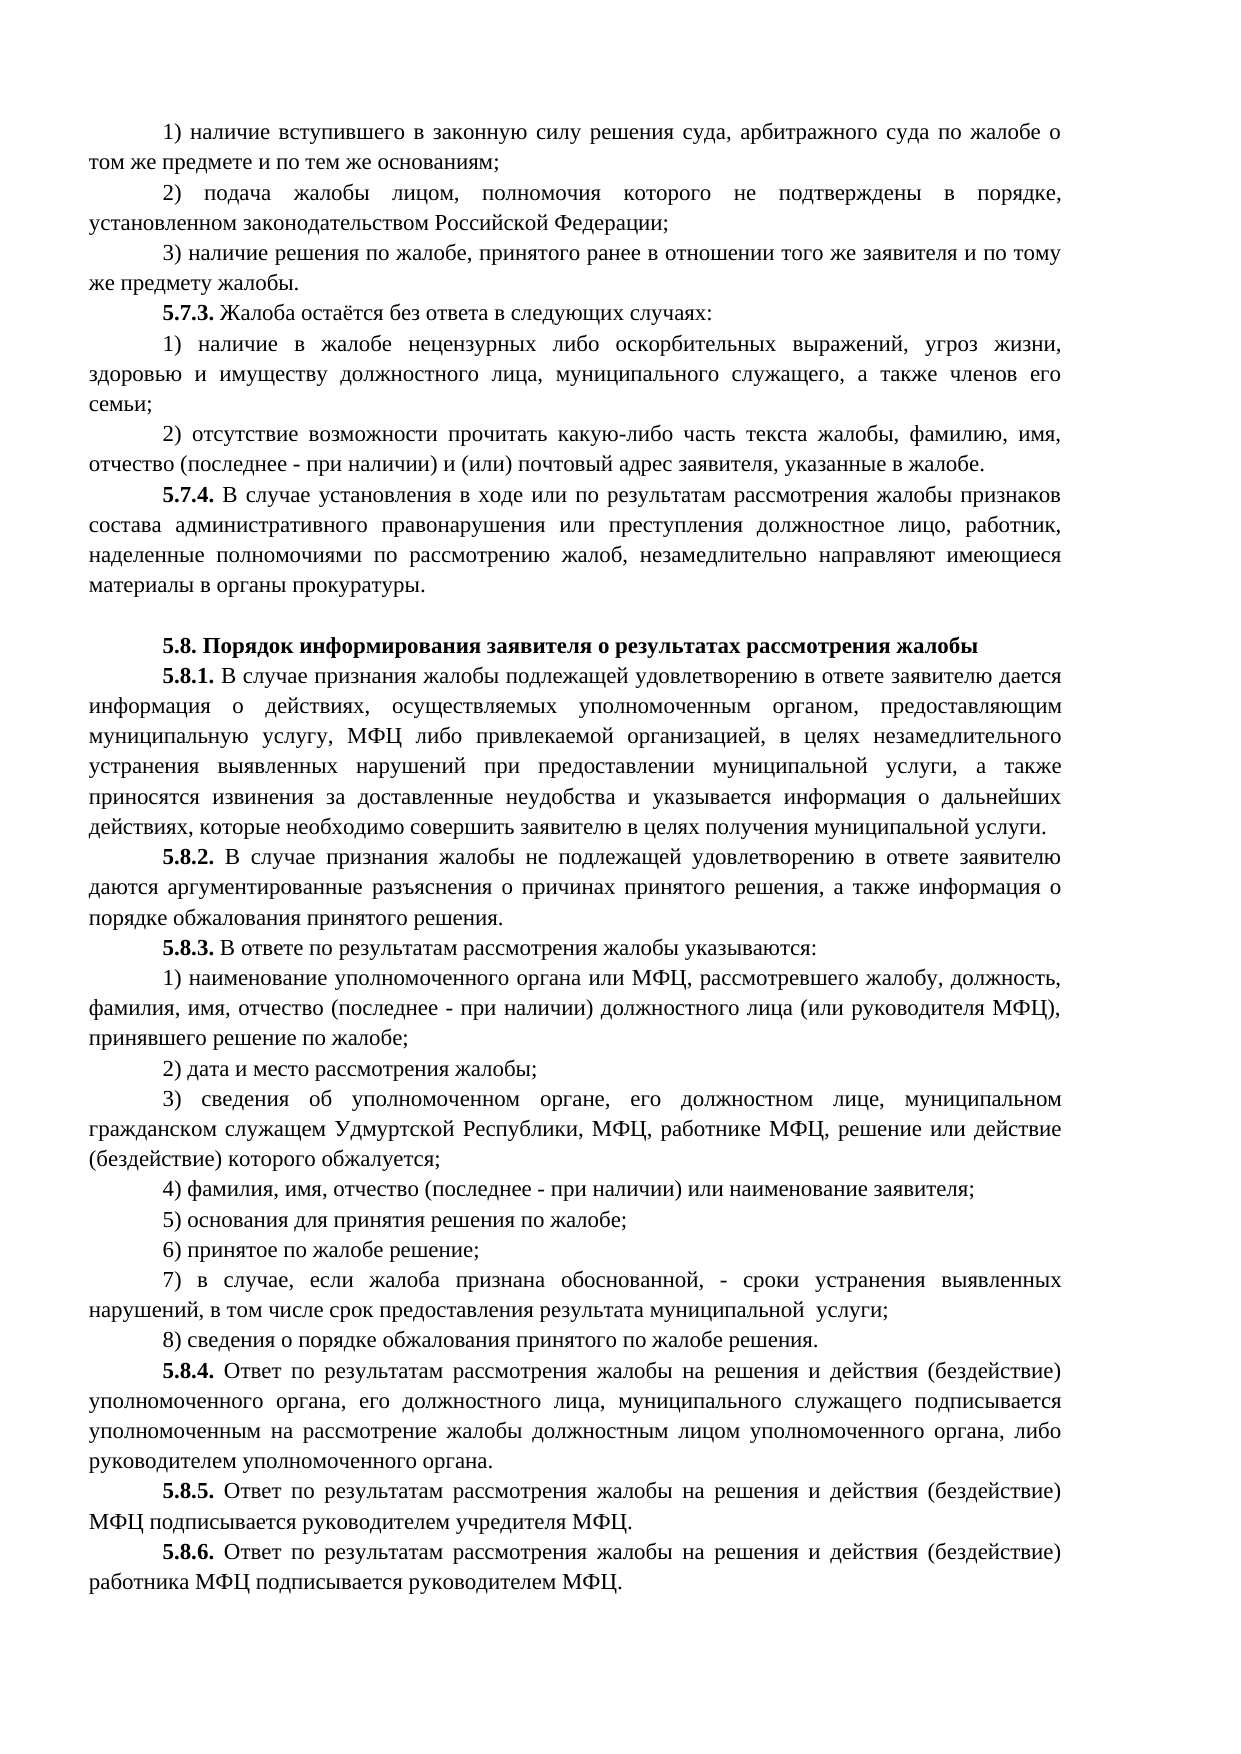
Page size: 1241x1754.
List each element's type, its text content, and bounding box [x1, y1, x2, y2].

text 5.8.4. Ответ по результатам рассмотрения жалобы на решения и действия (бездействие) уполномоченного органа, его должностного лица, муниципального служащего подписывается уполномоченным на рассмотрение жалобы должностным лицом уполномоченного органа, либо руководителем уполномоченного органа. [89, 1357, 1063, 1474]
text 1) наименование уполномоченного органа или МФЦ, рассмотревшего жалобу, должность, фамилия, имя, отчество (последнее - при наличии) должностного лица (или руководителя МФЦ), принявшего решение по жалобе; [89, 964, 1063, 1051]
text 5.8.2. В случае признания жалобы не подлежащей удовлетворению в ответе заявителю даются аргументированные разъяснения о причинах принятого решения, а также информация о порядке обжалования принятого решения. [89, 843, 1063, 930]
text 2) дата и место рассмотрения жалобы; [89, 1054, 1063, 1081]
text 5) основания для принятия решения по жалобе; [89, 1206, 1063, 1232]
text 1) наличие в жалобе нецензурных либо оскорбительных выражений, угроз жизни, здоровью и имуществу должностного лица, муниципального служащего, а также членов его семьи; [89, 329, 1063, 416]
text 3) наличие решения по жалобе, принятого ранее в отношении того же заявителя и по тому же предмету жалобы. [89, 239, 1063, 296]
text 5.8.6. Ответ по результатам рассмотрения жалобы на решения и действия (бездействие) работника МФЦ подписывается руководителем МФЦ. [89, 1538, 1063, 1594]
text 5.8.5. Ответ по результатам рассмотрения жалобы на решения и действия (бездействие) МФЦ подписывается руководителем учредителя МФЦ. [89, 1477, 1063, 1534]
text 6) принятое по жалобе решение; [89, 1236, 1063, 1262]
text 1) наличие вступившего в законную силу решения суда, арбитражного суда по жалобе о том же предмете и по тем же основаниям; [89, 118, 1063, 175]
text 5.7.4. В случае установления в ходе или по результатам рассмотрения жалобы признаков состава административного правонарушения или преступления должностное лицо, работник, наделенные полномочиями по рассмотрению жалоб, незамедлительно направляют имеющиеся материалы в органы прокуратуры. [89, 481, 1063, 598]
text 4) фамилия, имя, отчество (последнее - при наличии) или наименование заявителя; [89, 1175, 1063, 1202]
text 5.7.3. Жалоба остаётся без ответа в следующих случаях: [89, 299, 1063, 326]
text 5.8. Порядок информирования заявителя о результатах рассмотрения жалобы [89, 632, 1063, 658]
text 2) подача жалобы лицом, полномочия которого не подтверждены в порядке, установленном законодательством Российской Федерации; [89, 178, 1063, 235]
text 5.8.3. В ответе по результатам рассмотрения жалобы указываются: [89, 934, 1063, 960]
text 8) сведения о порядке обжалования принятого по жалобе решения. [89, 1326, 1063, 1353]
text 5.8.1. В случае признания жалобы подлежащей удовлетворению в ответе заявителю дается информация о действиях, осуществляемых уполномоченным органом, предоставляющим муниципальную услугу, МФЦ либо привлекаемой организацией, в целях незамедлительного устранения выявленных нарушений при предоставлении муниципальной услуги, а также приносятся извинения за доставленные неудобства и указывается информация о дальнейших действиях, которые необходимо совершить заявителю в целях получения муниципальной услуги. [89, 662, 1063, 839]
text 2) отсутствие возможности прочитать какую-либо часть текста жалобы, фамилию, имя, отчество (последнее - при наличии) и (или) почтовый адрес заявителя, указанные в жалобе. [89, 420, 1063, 477]
text 7) в случае, если жалоба признана обоснованной, - сроки устранения выявленных нарушений, в том числе срок предоставления результата муниципальной услуги; [89, 1266, 1063, 1323]
text 3) сведения об уполномоченном органе, его должностном лице, муниципальном гражданском служащем Удмуртской Республики, МФЦ, работнике МФЦ, решение или действие (бездействие) которого обжалуется; [89, 1085, 1063, 1172]
